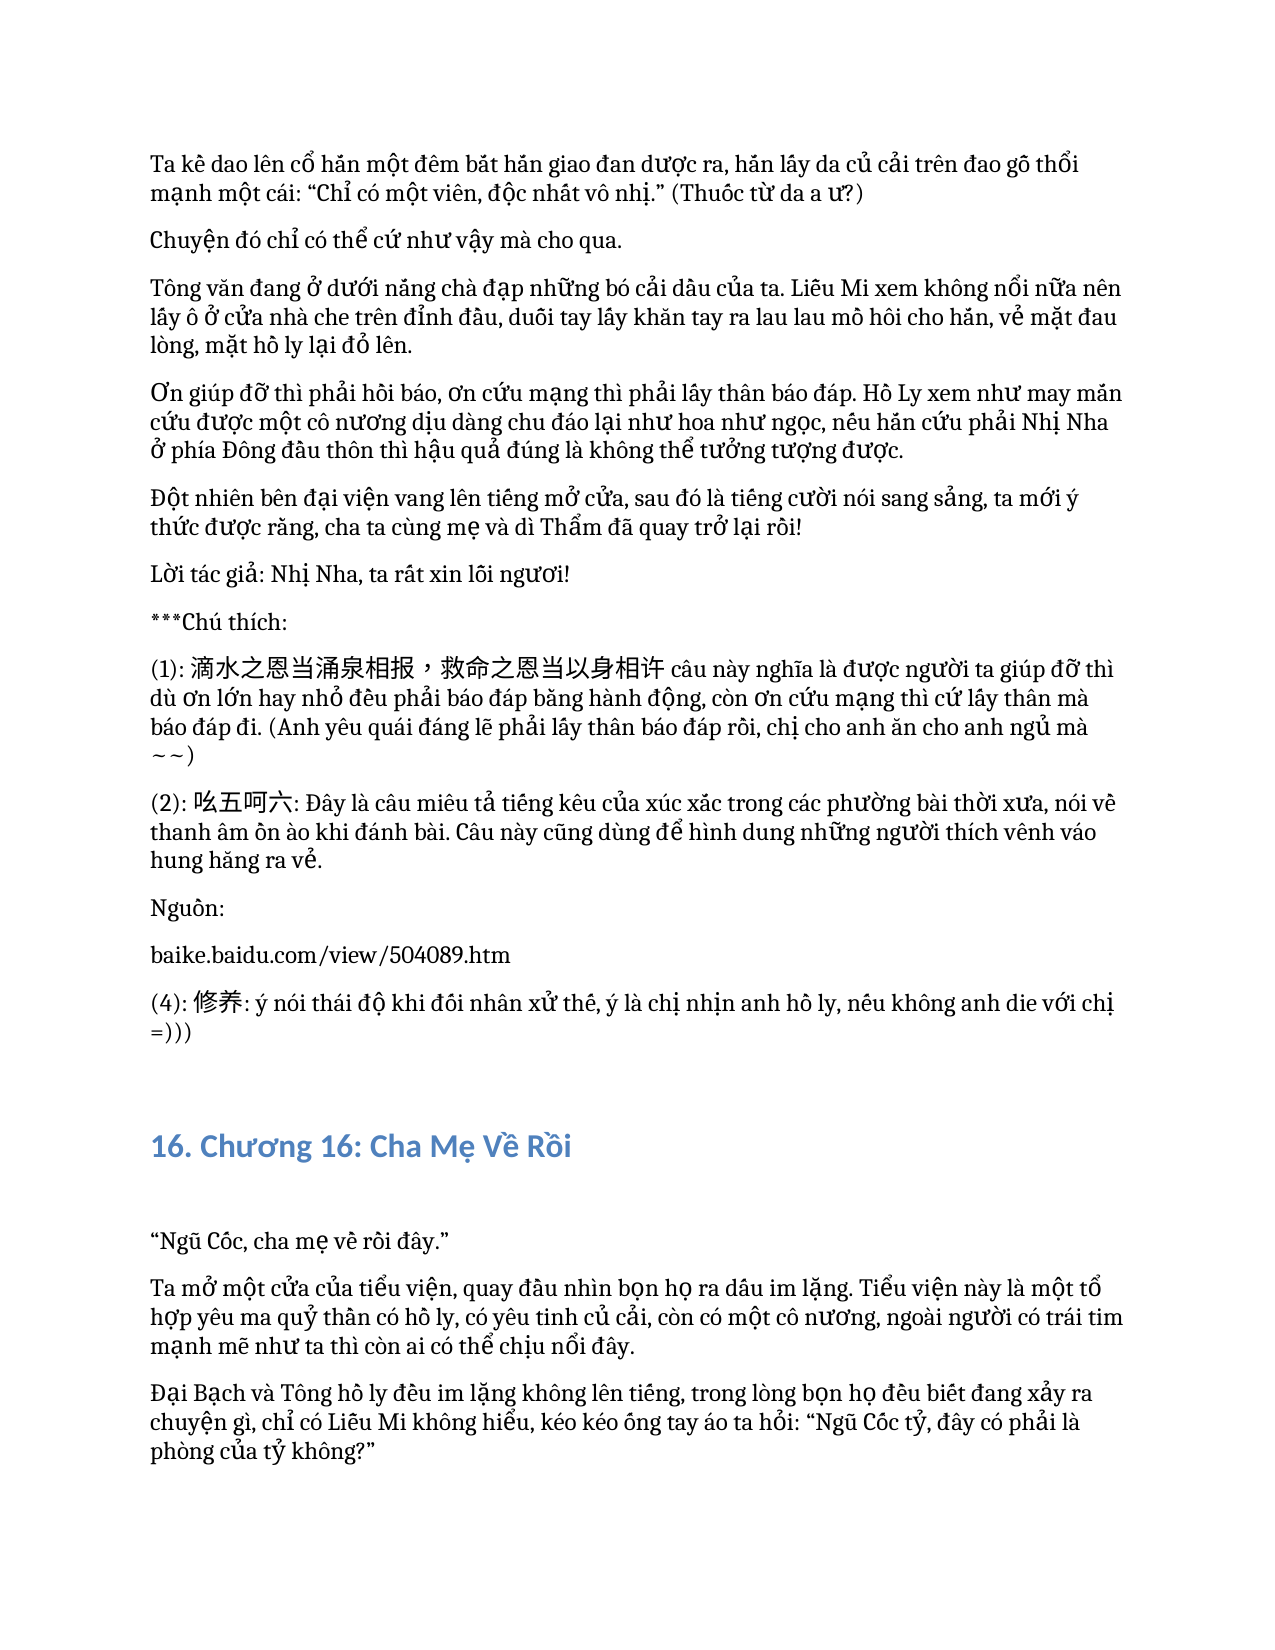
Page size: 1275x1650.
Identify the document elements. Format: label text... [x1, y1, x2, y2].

text Đột nhiên bên đại viện vang lên tiếng mở cửa, sau đó là tiếng cười nói sang sảng, ta mới ý thức được rằng, cha ta cùng mẹ và dì Thẩm đã quay trở lại rồi! [150, 484, 1125, 541]
text (4): 修养: ý nói thái độ khi đối nhân xử thế, ý là chị nhịn anh hồ ly, nếu không anh die với chị =))) [150, 989, 1125, 1104]
text ***Chú thích: [150, 607, 1125, 636]
text Chuyện đó chỉ có thể cứ như vậy mà cho qua. [150, 226, 1125, 255]
text Ta mở một cửa của tiểu viện, quay đầu nhìn bọn họ ra dấu im lặng. Tiểu viện này là một tổ hợp yêu ma quỷ thần có hồ ly, có yêu tinh củ cải, còn có một cô nương, ngoài người có trái tim mạnh mẽ như ta thì còn ai có thể chịu nổi đây. [150, 1274, 1125, 1360]
text Đại Bạch và Tông hồ ly đều im lặng không lên tiếng, trong lòng bọn họ đều biết đang xảy ra chuyện gì, chỉ có Liễu Mi không hiểu, kéo kéo ống tay áo ta hỏi: “Ngũ Cốc tỷ, đây có phải là phòng của tỷ không?” [150, 1379, 1125, 1465]
text Nguồn: [150, 894, 1125, 922]
text (1): 滴水之恩当涌泉相报，救命之恩当以身相许 câu này nghĩa là được người ta giúp đỡ thì dù ơn lớn hay nhỏ đều phải báo đáp bằng hành động, còn ơn cứu mạng thì cứ lấy thân mà báo đáp đi. (Anh yêu quái đáng lẽ phải lấy thân báo đáp rồi, chị cho anh ăn cho anh ngủ mà ~~) [150, 655, 1125, 770]
text (2): 吆五呵六: Đây là câu miêu tả tiếng kêu của xúc xắc trong các phường bài thời xưa, nói về thanh âm ồn ào khi đánh bài. Câu này cũng dùng để hình dung những người thích vênh váo hung hăng ra vẻ. [150, 789, 1125, 875]
text Lời tác giả: Nhị Nha, ta rất xin lỗi ngươi! [150, 560, 1125, 589]
text Ơn giúp đỡ thì phải hồi báo, ơn cứu mạng thì phải lấy thân báo đáp. Hồ Ly xem như may mắn cứu được một cô nương dịu dàng chu đáo lại như hoa như ngọc, nếu hắn cứu phải Nhị Nha ở phía Đông đầu thôn thì hậu quả đúng là không thể tưởng tượng được. [150, 379, 1125, 465]
text baike.baidu.com/view/504089.htm [150, 941, 1125, 970]
subtitle 16. Chương 16: Cha Mẹ Về Rồi [150, 1124, 1125, 1165]
text Ta kề dao lên cổ hắn một đêm bắt hắn giao đan dược ra, hắn lấy da củ cải trên đao gỗ thổi mạnh một cái: “Chỉ có một viên, độc nhất vô nhị.” (Thuốc từ da a ư?) [150, 150, 1125, 207]
text “Ngũ Cốc, cha mẹ về rồi đây.” [150, 1169, 1125, 1255]
text Tông văn đang ở dưới nắng chà đạp những bó cải dầu của ta. Liễu Mi xem không nổi nữa nên lấy ô ở cửa nhà che trên đỉnh đầu, duỗi tay lấy khăn tay ra lau lau mồ hôi cho hắn, vẻ mặt đau lòng, mặt hồ ly lại đỏ lên. [150, 274, 1125, 360]
